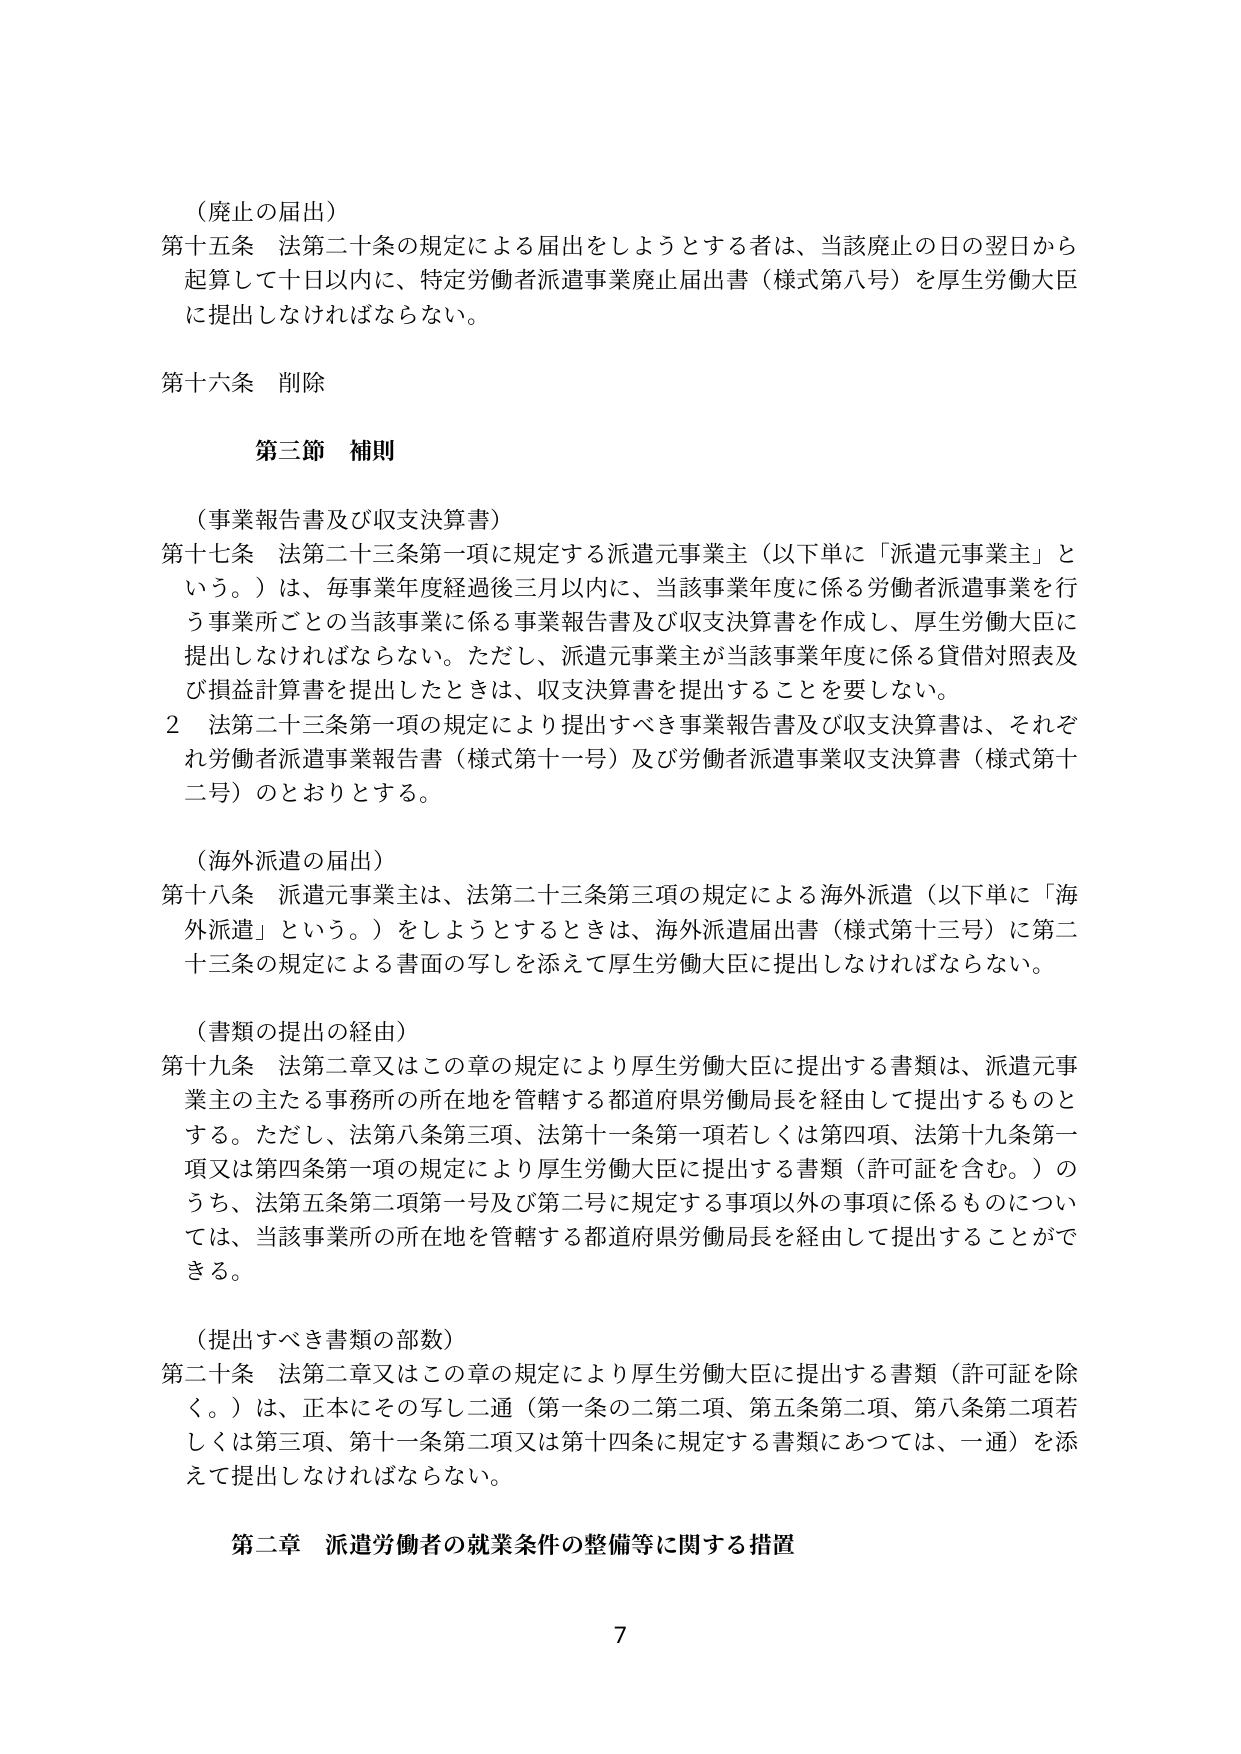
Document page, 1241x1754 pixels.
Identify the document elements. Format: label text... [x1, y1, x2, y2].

text 第十五条 法第二十条の規定による届出をしようとする者は、当該廃止の日の翌日から起算して十日以内に、特定労働者派遣事業廃止届出書（様式第八号）を厚生労働大臣に提出しなければならない。 [161, 228, 1079, 330]
text 第十六条 削除 [161, 364, 1079, 399]
text 第二十条 法第二章又はこの章の規定により厚生労働大臣に提出する書類（許可証を除く。）は、正本にその写し二通（第一条の二第二項、第五条第二項、第八条第二項若しくは第三項、第十一条第二項又は第十四条に規定する書類にあつては、一通）を添えて提出しなければならない。 [161, 1355, 1079, 1492]
text 第三節 補則 [253, 433, 1079, 467]
text 第十七条 法第二十三条第一項に規定する派遣元事業主（以下単に「派遣元事業主」という。）は、毎事業年度経過後三月以内に、当該事業年度に係る労働者派遣事業を行う事業所ごとの当該事業に係る事業報告書及び収支決算書を作成し、厚生労働大臣に提出しなければならない。ただし、派遣元事業主が当該事業年度に係る貸借対照表及び損益計算書を提出したときは、収支決算書を提出することを要しない。 [161, 535, 1079, 706]
text （書類の提出の経由） [184, 1014, 1079, 1048]
text ２ 法第二十三条第一項の規定により提出すべき事業報告書及び収支決算書は、それぞれ労働者派遣事業報告書（様式第十一号）及び労働者派遣事業収支決算書（様式第十二号）のとおりとする。 [161, 706, 1079, 809]
text 第二章 派遣労働者の就業条件の整備等に関する措置 [230, 1526, 1079, 1560]
text （事業報告書及び収支決算書） [184, 501, 1079, 535]
text 第十九条 法第二章又はこの章の規定により厚生労働大臣に提出する書類は、派遣元事業主の主たる事務所の所在地を管轄する都道府県労働局長を経由して提出するものとする。ただし、法第八条第三項、法第十一条第一項若しくは第四項、法第十九条第一項又は第四条第一項の規定により厚生労働大臣に提出する書類（許可証を含む。）のうち、法第五条第二項第一号及び第二号に規定する事項以外の事項に係るものについては、当該事業所の所在地を管轄する都道府県労働局長を経由して提出することができる。 [161, 1048, 1079, 1287]
text 第十八条 派遣元事業主は、法第二十三条第三項の規定による海外派遣（以下単に「海外派遣」という。）をしようとするときは、海外派遣届出書（様式第十三号）に第二十三条の規定による書面の写しを添えて厚生労働大臣に提出しなければならない。 [161, 877, 1079, 979]
text （提出すべき書類の部数） [184, 1321, 1079, 1355]
text （廃止の届出） [184, 194, 1079, 228]
text （海外派遣の届出） [184, 843, 1079, 877]
